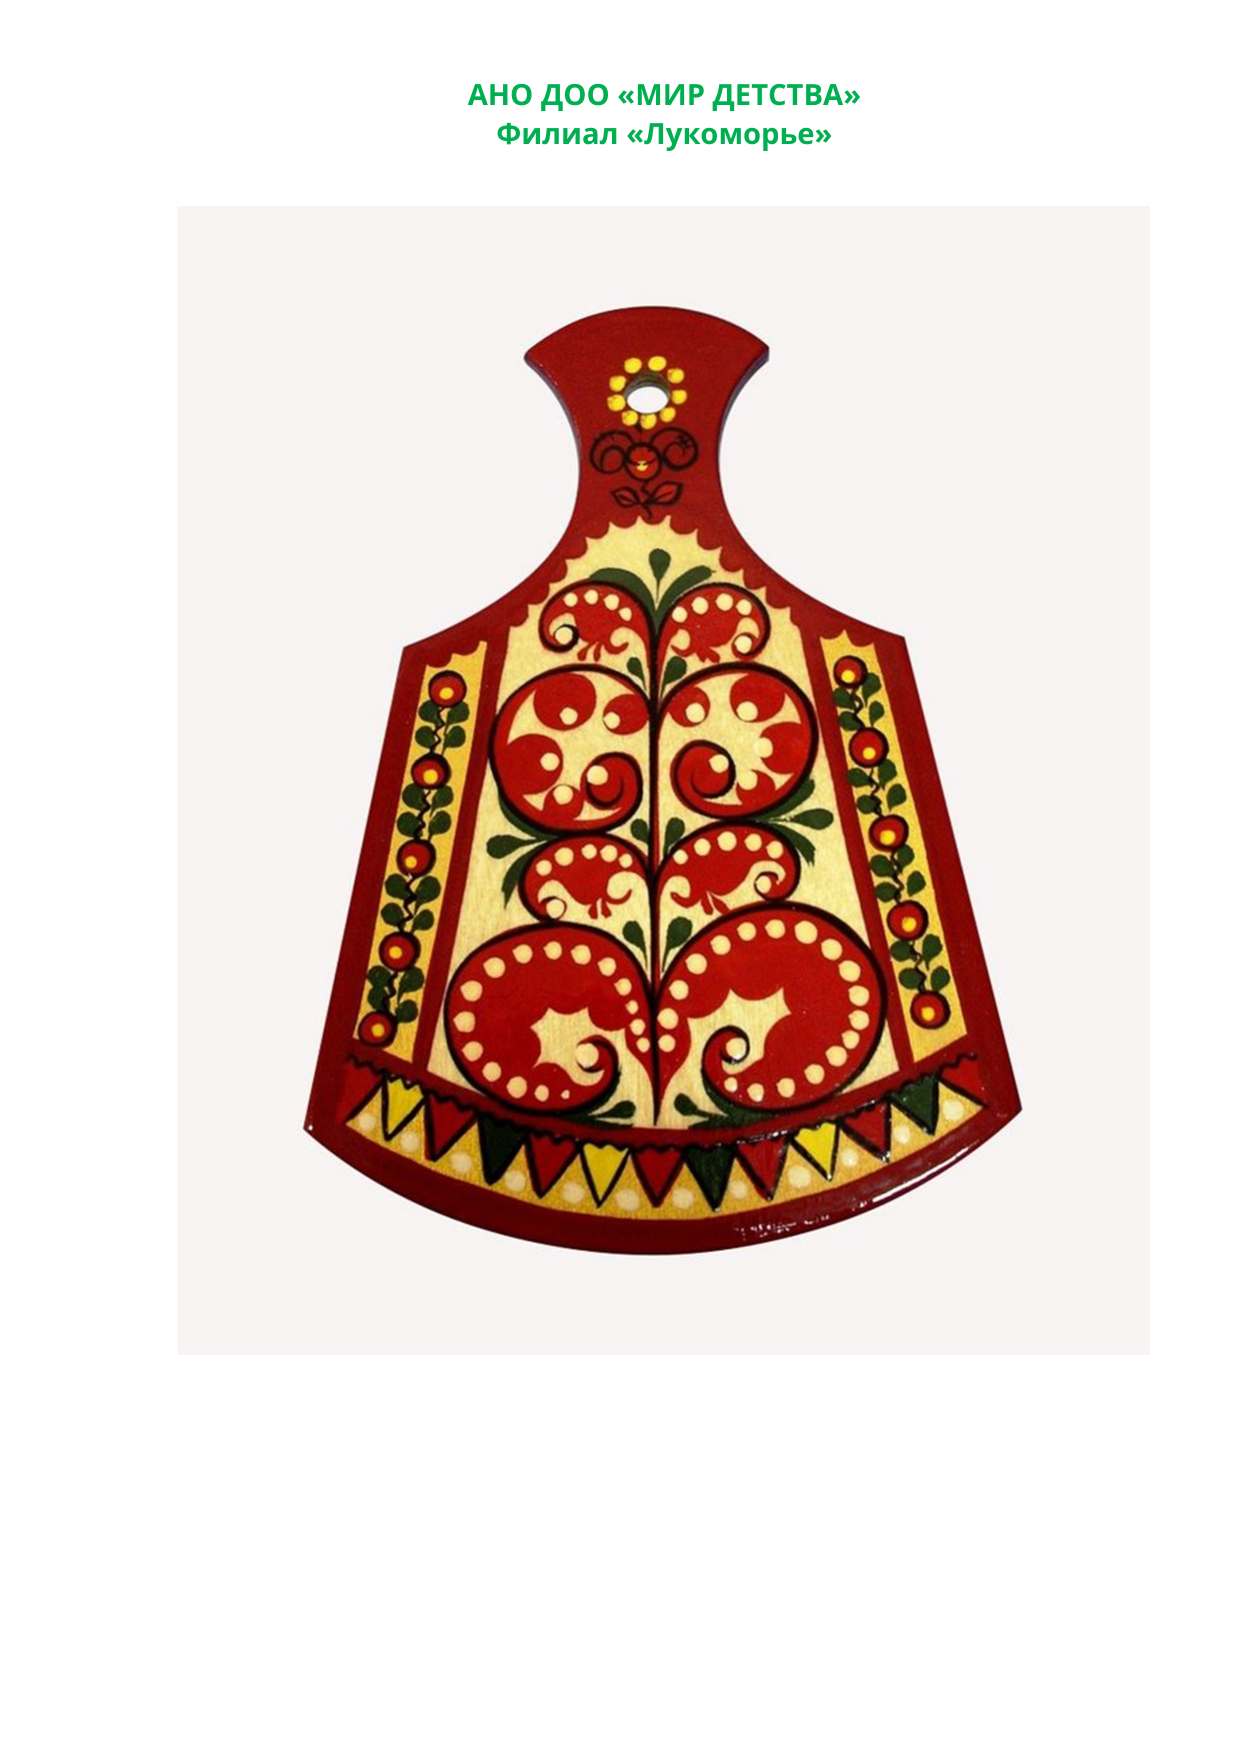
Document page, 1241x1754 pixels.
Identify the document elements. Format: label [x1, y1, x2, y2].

picture [177, 206, 1151, 1355]
